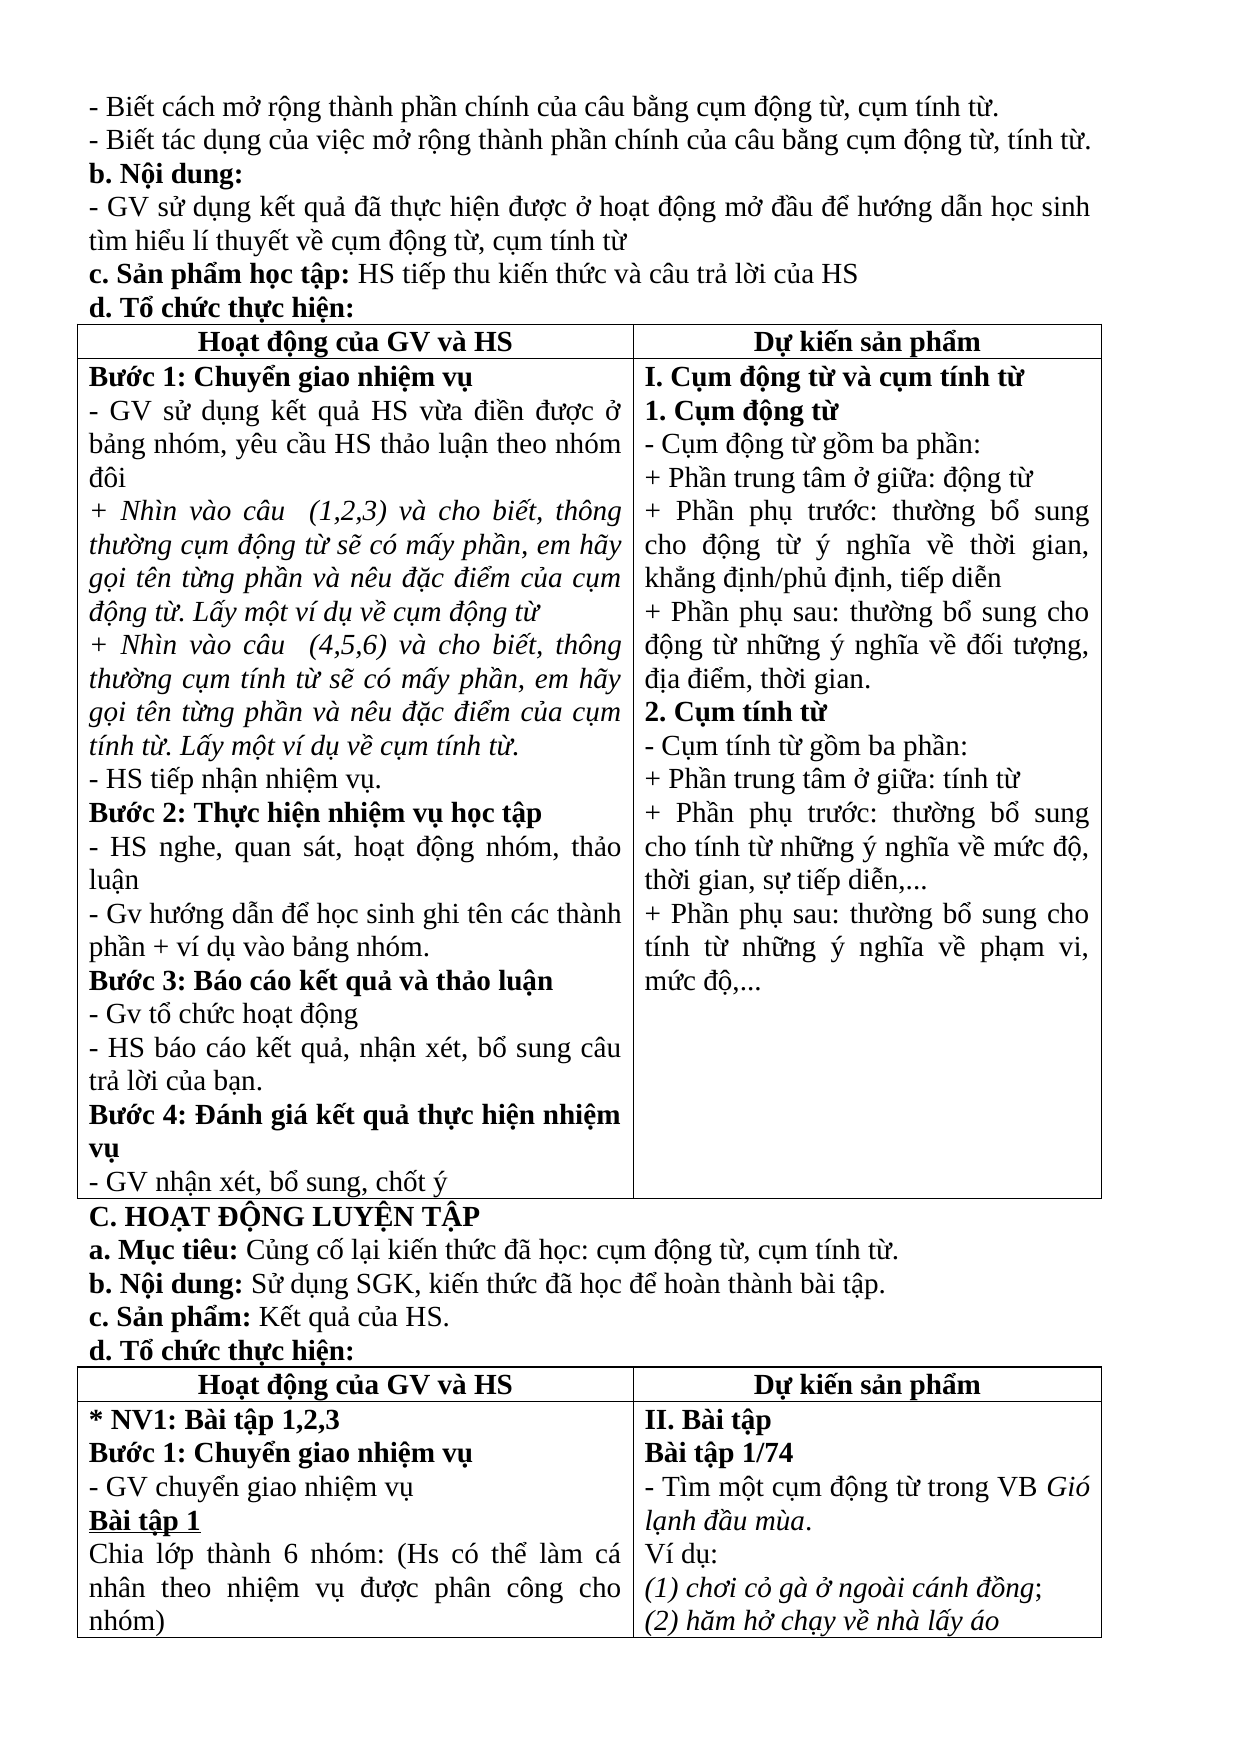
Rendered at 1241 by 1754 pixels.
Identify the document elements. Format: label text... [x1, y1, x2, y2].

text d. Tổ chức thực hiện: [89, 290, 1092, 323]
text d. Tổ chức thực hiện: [89, 1333, 1092, 1366]
text c. Sản phẩm: Kết quả của HS. [89, 1299, 1092, 1333]
text - GV sử dụng kết quả đã thực hiện được ở hoạt động mở đầu để hướng dẫn học sinh tìm hiểu lí thuyết về cụm động từ, cụm tính từ [89, 189, 1092, 256]
table_header Dự kiến sản phẩm [634, 1368, 1101, 1401]
text - Biết cách mở rộng thành phần chính của câu bằng cụm động từ, cụm tính từ. [89, 89, 1092, 122]
text C. HOẠT ĐỘNG LUYỆN TẬP [89, 1199, 1092, 1232]
table_cell I. Cụm động từ và cụm tính từ 1. Cụm động từ - Cụm động từ gồm ba phần: + Phần trung tâm ở giữa: động từ + Phần phụ trước: thường bổ sung cho động từ ý nghĩa về thời gian, khẳng định/phủ định, tiếp diễn + Phần phụ sau: thường bổ sung cho động từ những ý nghĩa về đối tượng, địa điểm, thời gian. 2. Cụm tính từ - Cụm tính từ gồm ba phần: + Phần trung tâm ở giữa: tính từ + Phần phụ trước: thường bổ sung cho tính từ những ý nghĩa về mức độ, thời gian, sự tiếp diễn,... + Phần phụ sau: thường bổ sung cho tính từ những ý nghĩa về phạm vi, mức độ,... [634, 359, 1101, 1198]
text b. Nội dung: [89, 156, 1092, 189]
text a. Mục tiêu: Củng cố lại kiến thức đã học: cụm động từ, cụm tính từ. [89, 1232, 1092, 1266]
table_header Dự kiến sản phẩm [634, 325, 1101, 358]
text c. Sản phẩm học tập: HS tiếp thu kiến thức và câu trả lời của HS [89, 256, 1092, 290]
text - Biết tác dụng của việc mở rộng thành phần chính của câu bằng cụm động từ, tính từ. [89, 122, 1092, 156]
table_header Hoạt động của GV và HS [78, 325, 633, 358]
table_header Hoạt động của GV và HS [78, 1368, 633, 1401]
table_cell Bước 1: Chuyển giao nhiệm vụ - GV sử dụng kết quả HS vừa điền được ở bảng nhóm, yêu cầu HS thảo luận theo nhóm đôi + Nhìn vào câu (1,2,3) và cho biết, thông thường cụm động từ sẽ có mấy phần, em hãy gọi tên từng phần và nêu đặc điểm của cụm động từ. Lấy một ví dụ về cụm động từ + Nhìn vào câu (4,5,6) và cho biết, thông thường cụm tính từ sẽ có mấy phần, em hãy gọi tên từng phần và nêu đặc điểm của cụm tính từ. Lấy một ví dụ về cụm tính từ. - HS tiếp nhận nhiệm vụ. Bước 2: Thực hiện nhiệm vụ học tập - HS nghe, quan sát, hoạt động nhóm, thảo luận - Gv hướng dẫn để học sinh ghi tên các thành phần + ví dụ vào bảng nhóm. Bước 3: Báo cáo kết quả và thảo luận - Gv tổ chức hoạt động - HS báo cáo kết quả, nhận xét, bổ sung câu trả lời của bạn. Bước 4: Đánh giá kết quả thực hiện nhiệm vụ - GV nhận xét, bổ sung, chốt ý [78, 359, 633, 1198]
text b. Nội dung: Sử dụng SGK, kiến thức đã học để hoàn thành bài tập. [89, 1266, 1092, 1299]
